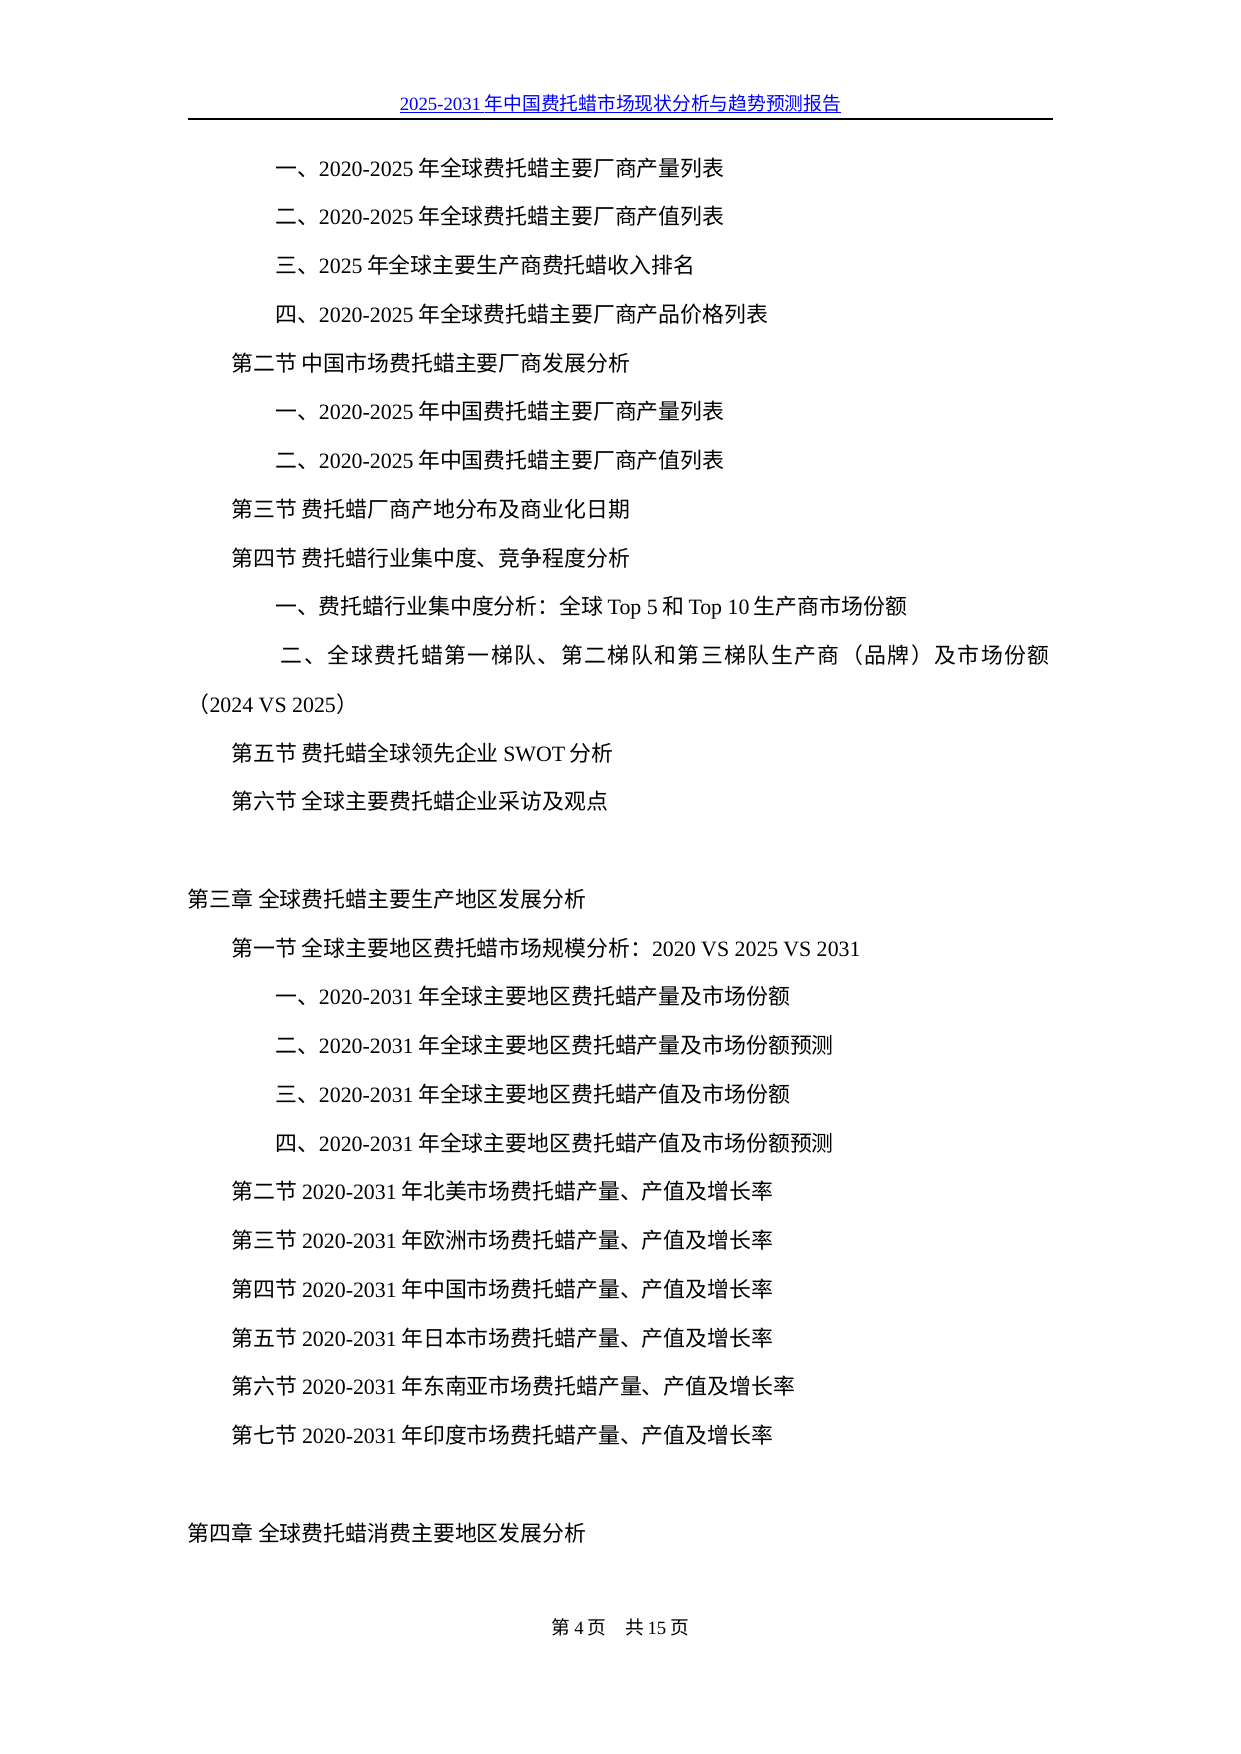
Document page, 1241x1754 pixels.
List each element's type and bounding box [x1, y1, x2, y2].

text [187, 150, 1053, 1548]
